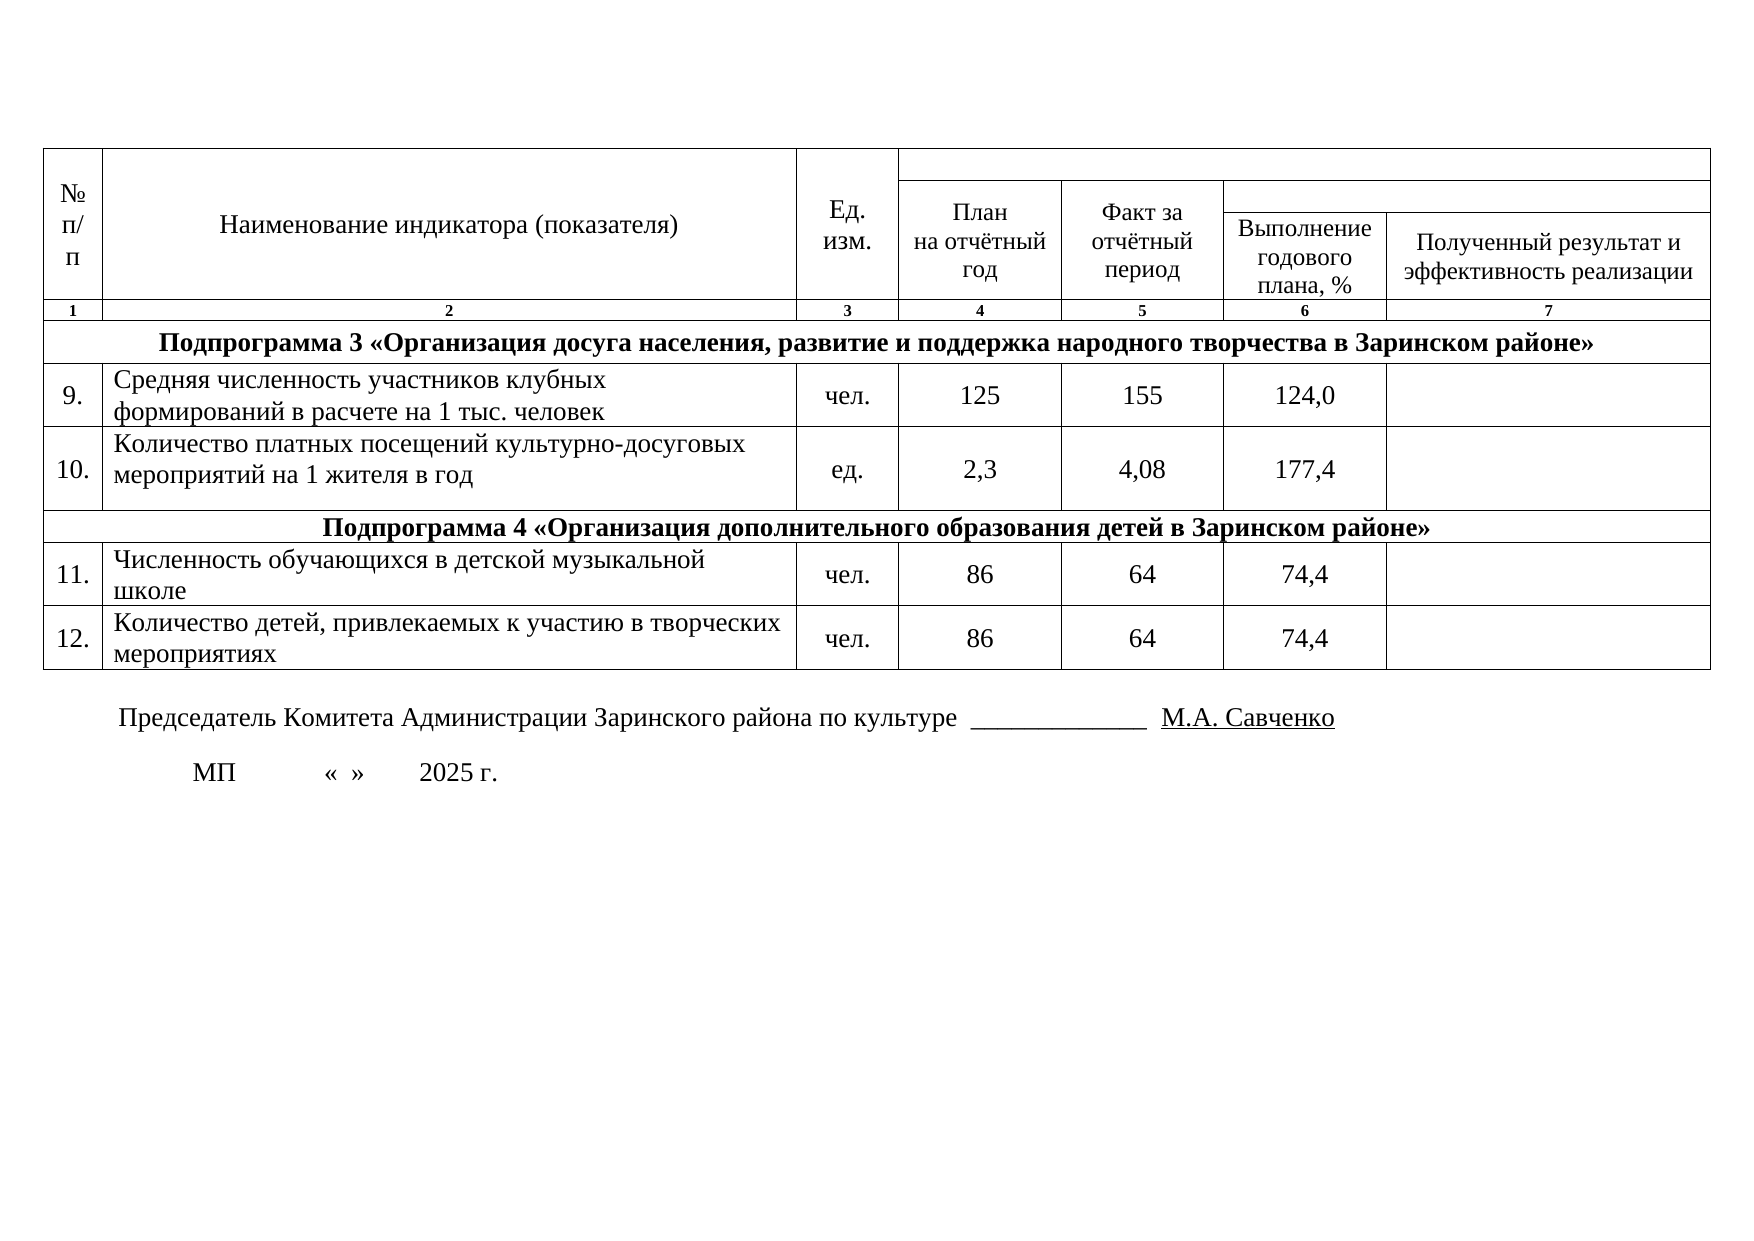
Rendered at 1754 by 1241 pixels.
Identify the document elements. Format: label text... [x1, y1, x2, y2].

table_cell 86 [899, 543, 1061, 605]
table_cell [1224, 181, 1710, 212]
table_cell 2 [103, 300, 796, 319]
table_cell 177,4 [1224, 427, 1386, 510]
table_cell План на отчётный год [899, 181, 1061, 299]
table_cell 7 [1387, 300, 1710, 319]
table_cell Численность обучающихся в детской музыкальной школе [103, 543, 796, 605]
table_cell 6 [1224, 300, 1386, 319]
table_cell 74,4 [1224, 543, 1386, 605]
table_cell [1387, 427, 1710, 510]
table_cell чел. [797, 364, 898, 426]
table_cell 125 [899, 364, 1061, 426]
table_cell 2,3 [899, 427, 1061, 510]
table_cell 10. [44, 427, 102, 510]
text МП « » 2025 г. [118, 756, 1636, 787]
table_cell Средняя численность участников клубных формирований в расчете на 1 тыс. человек [103, 364, 796, 426]
table_cell [1387, 364, 1710, 426]
table_cell 124,0 [1224, 364, 1386, 426]
table_cell Количество платных посещений культурно-досуговых мероприятий на 1 жителя в год [103, 427, 796, 510]
table_cell 3 [797, 300, 898, 319]
text Председатель Комитета Администрации Заринского района по культуре _____________ М.А. Савченко [118, 701, 1636, 732]
table_cell 5 [1062, 300, 1223, 319]
table_cell 64 [1062, 543, 1223, 605]
table_cell Подпрограмма 4 «Организация дополнительного образования детей в Заринском районе» [44, 511, 1710, 542]
table_cell 4,08 [1062, 427, 1223, 510]
table_cell 74,4 [1224, 606, 1386, 669]
table_header № п/п [44, 149, 102, 299]
table_cell Факт за отчётный период [1062, 181, 1223, 299]
table_cell [1387, 606, 1710, 669]
table_cell Количество детей, привлекаемых к участию в творческих мероприятиях [103, 606, 796, 669]
table_cell 86 [899, 606, 1061, 669]
table_cell Полученный результат и эффективность реализации [1387, 213, 1710, 299]
table_cell Подпрограмма 3 «Организация досуга населения, развитие и поддержка народного творчества в Заринском районе» [44, 321, 1710, 362]
table_cell 9. [44, 364, 102, 426]
table_cell ед. [797, 427, 898, 510]
table_header Ед. изм. [797, 149, 898, 299]
table_cell чел. [797, 543, 898, 605]
table_cell 64 [1062, 606, 1223, 669]
table_cell 155 [1062, 364, 1223, 426]
table_cell 4 [899, 300, 1061, 319]
table_cell [1387, 543, 1710, 605]
table_cell 1 [44, 300, 102, 319]
table_header Наименование индикатора (показателя) [103, 149, 796, 299]
table_cell 11. [44, 543, 102, 605]
table_cell чел. [797, 606, 898, 669]
table_header [899, 149, 1710, 180]
table_cell 12. [44, 606, 102, 669]
table_cell Выполнение годового плана, % [1224, 213, 1386, 299]
